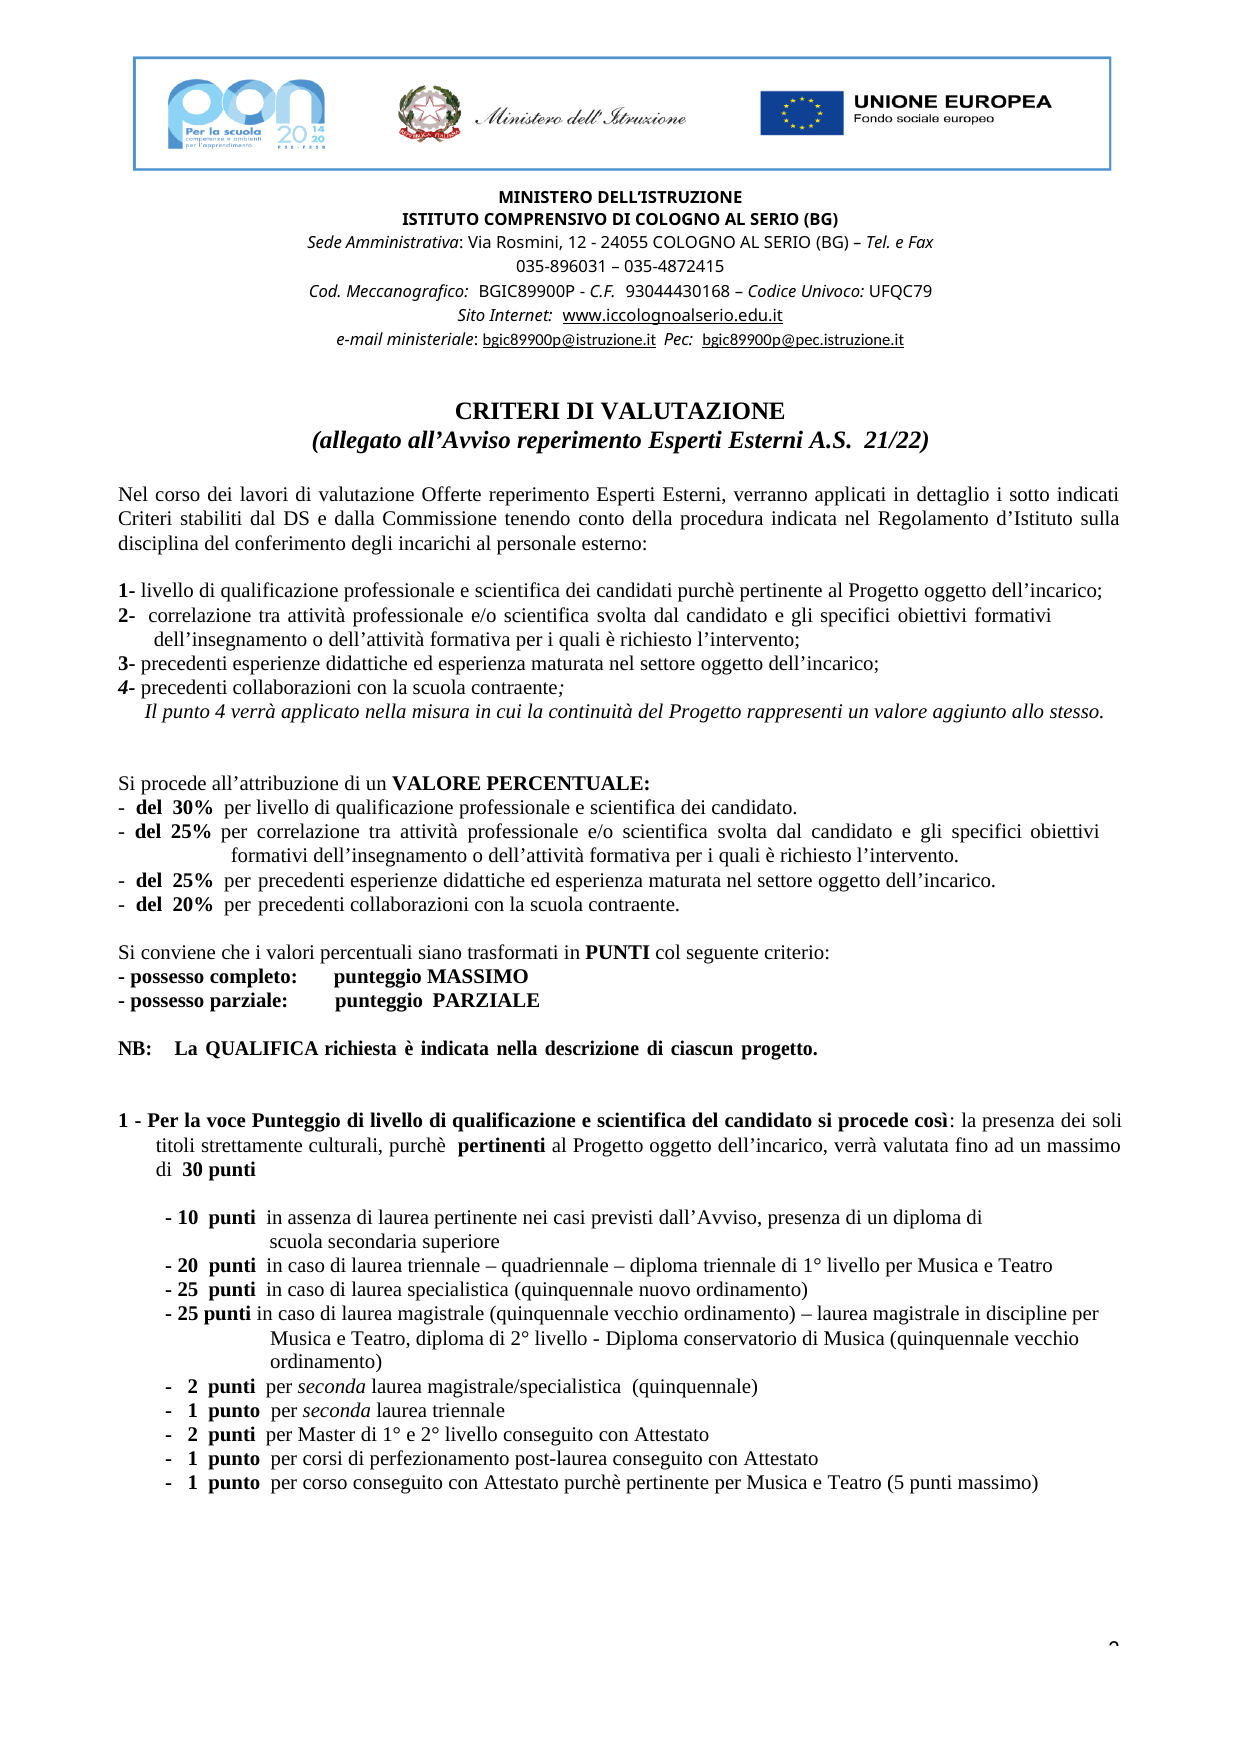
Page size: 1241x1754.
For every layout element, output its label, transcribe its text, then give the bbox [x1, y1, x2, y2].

text Si procede all’attribuzione di un VALORE PERCENTUALE: [118, 771, 1163, 795]
list del 20% per precedenti collaborazioni con la scuola contraente. [118, 892, 1163, 916]
text Sito Internet: www.iccolognoalserio.edu.it [296, 303, 944, 326]
list correlazione tra attività professionale e/o scientifica svolta dal candidato e gli specifici obiettivi formativi dell’insegnamento o dell’attività formativa per i quali è richiesto l’intervento; [118, 603, 1121, 651]
text Nel corso dei lavori di valutazione Offerte reperimento Esperti Esterni, verranno applicati in dettaglio i sotto indicati Criteri stabiliti dal DS e dalla Commissione tenendo conto della procedura indicata nel Regolamento d’Istituto sulla disciplina del conferimento degli incarichi al personale esterno: [118, 482, 1122, 554]
list precedenti collaborazioni con la scuola contraente; [118, 675, 1163, 699]
list 2 punti per Master di 1° e 2° livello conseguito con Attestato [165, 1422, 1163, 1446]
subtitle (allegato all’Avviso reperimento Esperti Esterni A.S. 21/22) [297, 425, 944, 454]
list 25 punti in caso di laurea magistrale (quinquennale vecchio ordinamento) – laurea magistrale in discipline per Musica e Teatro, diploma di 2° livello - Diploma conservatorio di Musica (quinquennale vecchio ordinamento) [165, 1301, 1115, 1373]
list 20 punti in caso di laurea triennale – quadriennale – diploma triennale di 1° livello per Musica e Teatro [165, 1253, 1163, 1277]
list 2 punti per seconda laurea magistrale/specialistica (quinquennale) [165, 1374, 1163, 1398]
list 1 punto per seconda laurea triennale [165, 1398, 1163, 1422]
list del 25% per precedenti esperienze didattiche ed esperienza maturata nel settore oggetto dell’incarico. [118, 868, 1163, 892]
list 1 punto per corso conseguito con Attestato purchè pertinente per Musica e Teatro (5 punti massimo) [165, 1470, 1163, 1494]
text Il punto 4 verrà applicato nella misura in cui la continuità del Progetto rappresenti un valore aggiunto allo stesso. [144, 699, 1163, 723]
text MINISTERO DELL’ISTRUZIONE [296, 185, 944, 208]
subtitle CRITERI DI VALUTAZIONE [296, 396, 944, 425]
list 10 punti in assenza di laurea pertinente nei casi previsti dall’Avviso, presenza di un diploma di scuola secondaria superiore [165, 1205, 1041, 1253]
list - Per la voce Punteggio di livello di qualificazione e scientifica del candidato si procede così: la presenza dei soli titoli strettamente culturali, purchè pertinenti al Progetto oggetto dell’incarico, verrà valutata fino ad un massimo di 30 punti [118, 1108, 1122, 1181]
subtitle NB: La QUALIFICA richiesta è indicata nella descrizione di ciascun progetto. [118, 1036, 1163, 1060]
list precedenti esperienze didattiche ed esperienza maturata nel settore oggetto dell’incarico; [118, 651, 1163, 675]
list del 25% per correlazione tra attività professionale e/o scientifica svolta dal candidato e gli specifici obiettivi formativi dell’insegnamento o dell’attività formativa per i quali è richiesto l’intervento. [118, 819, 1122, 867]
text Cod. Meccanografico: BGIC89900P - C.F. 93044430168 – Codice Univoco: UFQC79 [265, 279, 976, 302]
text e-mail ministeriale: bgic89900p@istruzione.it Pec: bgic89900p@pec.istruzione.it [296, 328, 944, 350]
list possesso parziale: punteggio PARZIALE [118, 988, 1163, 1012]
list del 30% per livello di qualificazione professionale e scientifica dei candidato. [118, 795, 1163, 819]
subtitle possesso completo: punteggio MASSIMO [118, 964, 1163, 988]
list 25 punti in caso di laurea specialistica (quinquennale nuovo ordinamento) [165, 1277, 1163, 1301]
list livello di qualificazione professionale e scientifica dei candidati purchè pertinente al Progetto oggetto dell’incarico; [118, 579, 1163, 603]
text Si conviene che i valori percentuali siano trasformati in PUNTI col seguente criterio: [118, 940, 1163, 964]
picture [132, 56, 1112, 171]
text Sede Amministrativa: Via Rosmini, 12 - 24055 COLOGNO AL SERIO (BG) – Tel. e Fax 035-896031 – 035-4872415 [296, 231, 944, 277]
text ISTITUTO COMPRENSIVO DI COLOGNO AL SERIO (BG) [296, 208, 944, 231]
list 1 punto per corsi di perfezionamento post-laurea conseguito con Attestato [165, 1446, 1163, 1470]
